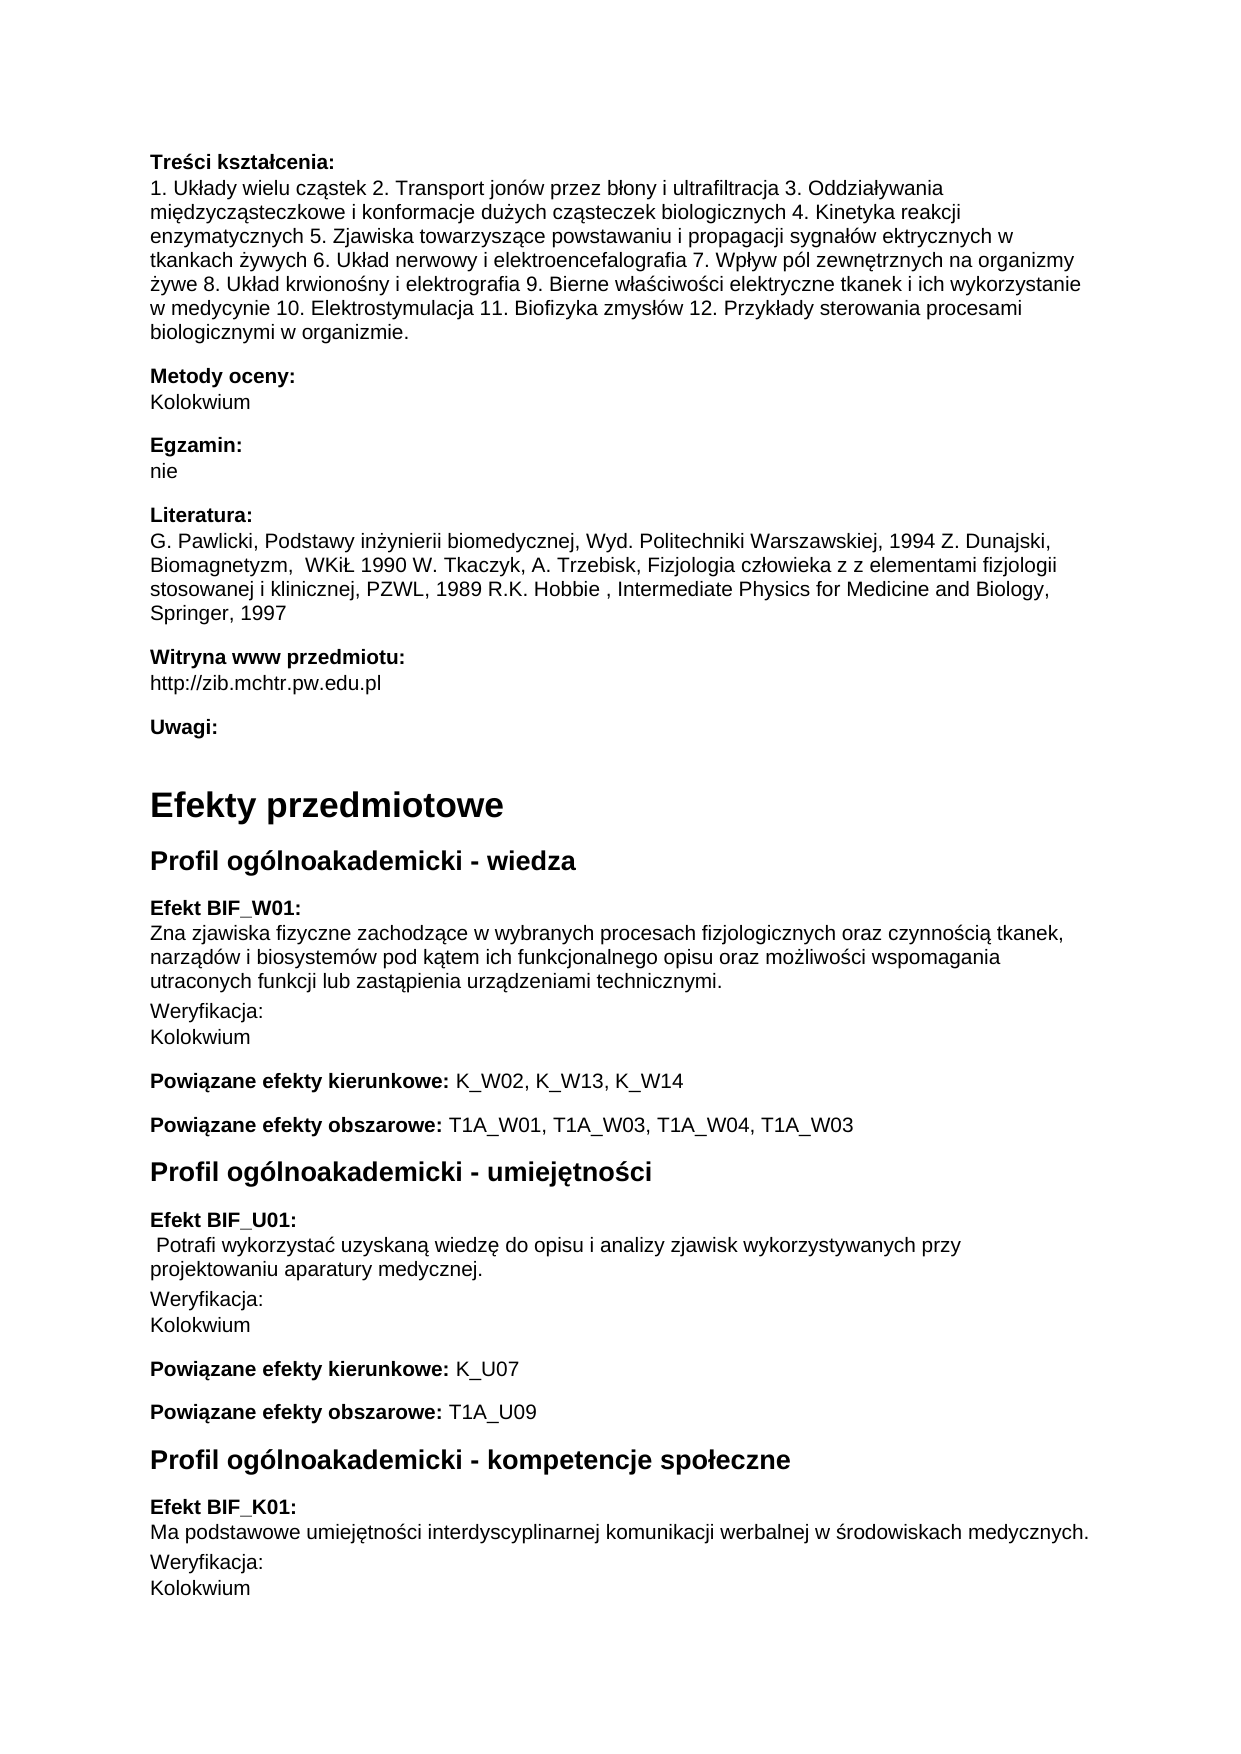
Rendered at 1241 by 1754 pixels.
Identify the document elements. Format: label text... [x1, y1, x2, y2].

text Zna zjawiska fizyczne zachodzące w wybranych procesach fizjologicznych oraz czynnością tkanek, narządów i biosystemów pod kątem ich funkcjonalnego opisu oraz możliwości wspomagania utraconych funkcji lub zastąpienia urządzeniami technicznymi. [150, 921, 1090, 993]
text Literatura: [150, 503, 1090, 527]
text Kolokwium [150, 1313, 1090, 1337]
text Efekt BIF_K01: [150, 1495, 1090, 1519]
text Weryfikacja: [150, 1550, 1090, 1574]
text http://zib.mchtr.pw.edu.pl [150, 671, 1090, 695]
text Treści kształcenia: [150, 150, 1090, 174]
text Kolokwium [150, 389, 1090, 413]
text Metody oceny: [150, 363, 1090, 387]
text Weryfikacja: [150, 1287, 1090, 1311]
text Uwagi: [150, 714, 1090, 738]
text Kolokwium [150, 1025, 1090, 1049]
text Efekt BIF_U01: [150, 1207, 1090, 1231]
text Ma podstawowe umiejętności interdyscyplinarnej komunikacji werbalnej w środowiskach medycznych. [150, 1520, 1090, 1544]
text Powiązane efekty kierunkowe: K_U07 [150, 1356, 1090, 1380]
subtitle Profil ogólnoakademicki - wiedza [150, 845, 1090, 876]
text Egzamin: [150, 433, 1090, 457]
subtitle Profil ogólnoakademicki - umiejętności [150, 1156, 1090, 1188]
text Potrafi wykorzystać uzyskaną wiedzę do opisu i analizy zjawisk wykorzystywanych przy projektowaniu aparatury medycznej. [150, 1232, 1090, 1280]
text 1. Układy wielu cząstek 2. Transport jonów przez błony i ultrafiltracja 3. Oddziaływania międzycząsteczkowe i konformacje dużych cząsteczek biologicznych 4. Kinetyka reakcji enzymatycznych 5. Zjawiska towarzyszące powstawaniu i propagacji sygnałów ektrycznych w tkankach żywych 6. Układ nerwowy i elektroencefalografia 7. Wpływ pól zewnętrznych na organizmy żywe 8. Układ krwionośny i elektrografia 9. Bierne właściwości elektryczne tkanek i ich wykorzystanie w medycynie 10. Elektrostymulacja 11. Biofizyka zmysłów 12. Przykłady sterowania procesami biologicznymi w organizmie. [150, 176, 1090, 344]
subtitle Profil ogólnoakademicki - kompetencje społeczne [150, 1444, 1090, 1475]
subtitle Efekty przedmiotowe [150, 784, 1090, 825]
text G. Pawlicki, Podstawy inżynierii biomedycznej, Wyd. Politechniki Warszawskiej, 1994 Z. Dunajski, Biomagnetyzm, WKiŁ 1990 W. Tkaczyk, A. Trzebisk, Fizjologia człowieka z z elementami fizjologii stosowanej i klinicznej, PZWL, 1989 R.K. Hobbie , Intermediate Physics for Medicine and Biology, Springer, 1997 [150, 529, 1090, 625]
text Witryna www przedmiotu: [150, 645, 1090, 669]
text Kolokwium [150, 1576, 1090, 1600]
text nie [150, 459, 1090, 483]
text Efekt BIF_W01: [150, 896, 1090, 920]
text Weryfikacja: [150, 999, 1090, 1023]
text Powiązane efekty obszarowe: T1A_U09 [150, 1400, 1090, 1424]
text Powiązane efekty kierunkowe: K_W02, K_W13, K_W14 [150, 1069, 1090, 1093]
text Powiązane efekty obszarowe: T1A_W01, T1A_W03, T1A_W04, T1A_W03 [150, 1113, 1090, 1137]
